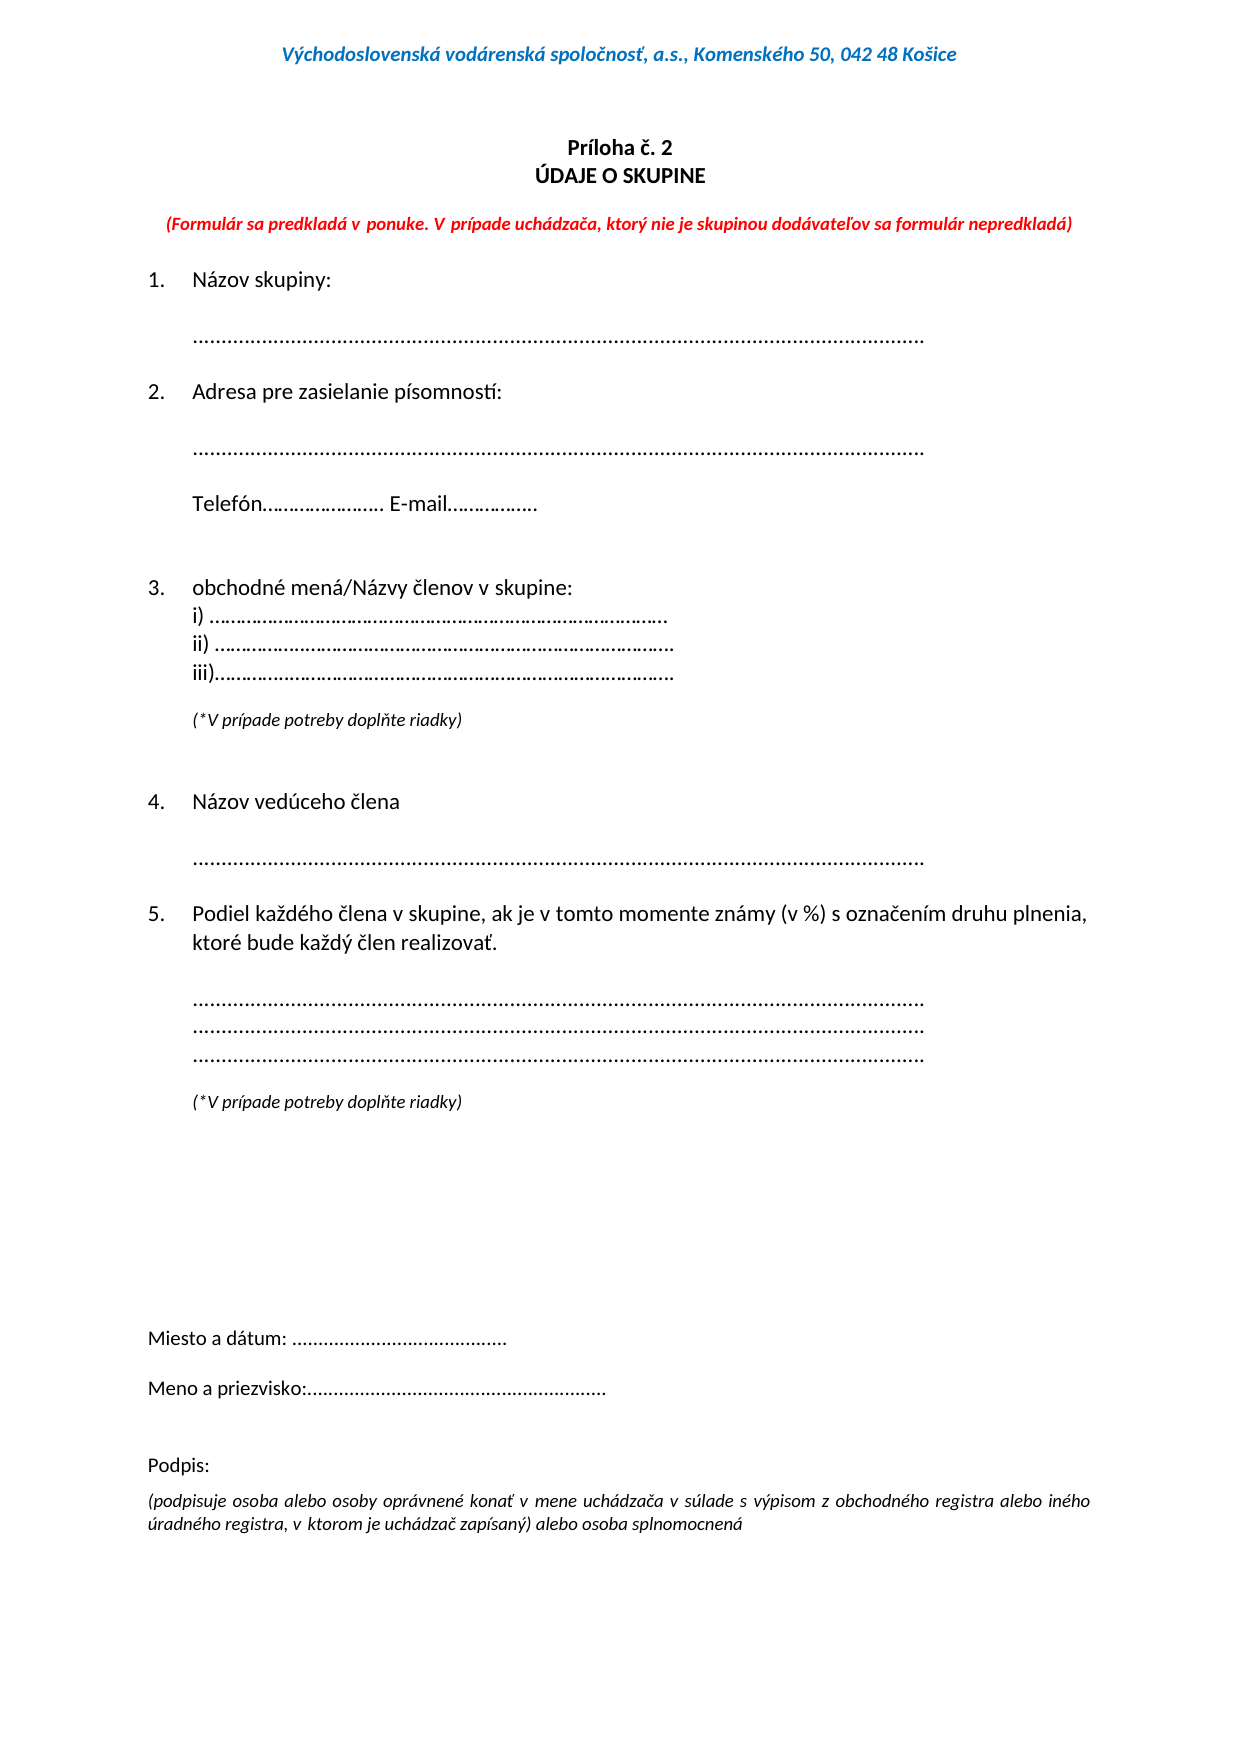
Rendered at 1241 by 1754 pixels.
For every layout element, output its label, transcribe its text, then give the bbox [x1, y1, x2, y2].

text iii)…………..………………………………………………………………. [192, 658, 1093, 686]
text Meno a priezvisko:......................................................... [148, 1376, 1093, 1401]
text údaje o skupine [148, 161, 1093, 189]
text ............................................................................................................................... [192, 1040, 1093, 1068]
text 3. obchodné mená/Názvy členov v skupine: [148, 573, 1093, 602]
text ............................................................................................................................... [192, 984, 1093, 1012]
text (*V prípade potreby doplňte riadky) [192, 1091, 1093, 1113]
text 5. Podiel každého člena v skupine, ak je v tomto momente známy (v %) s označením druhu plnenia, ktoré bude každý člen realizovať. [148, 899, 1093, 956]
text (podpisuje osoba alebo osoby oprávnené konať v mene uchádzača v súlade s výpisom z obchodného registra alebo iného úradného registra, v ktorom je uchádzač zapísaný) alebo osoba splnomocnená [148, 1490, 1093, 1536]
text (Formulár sa predkladá v ponuke. V prípade uchádzača, ktorý nie je skupinou dodávateľov sa formulár nepredkladá) [148, 212, 1093, 235]
text ............................................................................................................................... [192, 843, 1093, 872]
text ii) ……………..……………………………………………………………. [192, 629, 1093, 658]
text Príloha č. 2 [148, 133, 1093, 161]
text (*V prípade potreby doplňte riadky) [192, 708, 1093, 731]
text Podpis: [148, 1452, 1093, 1477]
text ............................................................................................................................... [148, 321, 1093, 349]
text ............................................................................................................................... [148, 433, 1093, 461]
text Telefón………………….. E-mail…………….. [192, 489, 1093, 517]
text i) …………………………………………………………………………… [192, 602, 1093, 629]
text 1. Názov skupiny: [148, 265, 1093, 293]
text 2. Adresa pre zasielanie písomností: [148, 377, 1093, 405]
text ............................................................................................................................... [192, 1012, 1093, 1040]
text Miesto a dátum: ......................................... [148, 1325, 1093, 1350]
text 4. Názov vedúceho člena [148, 787, 1093, 816]
